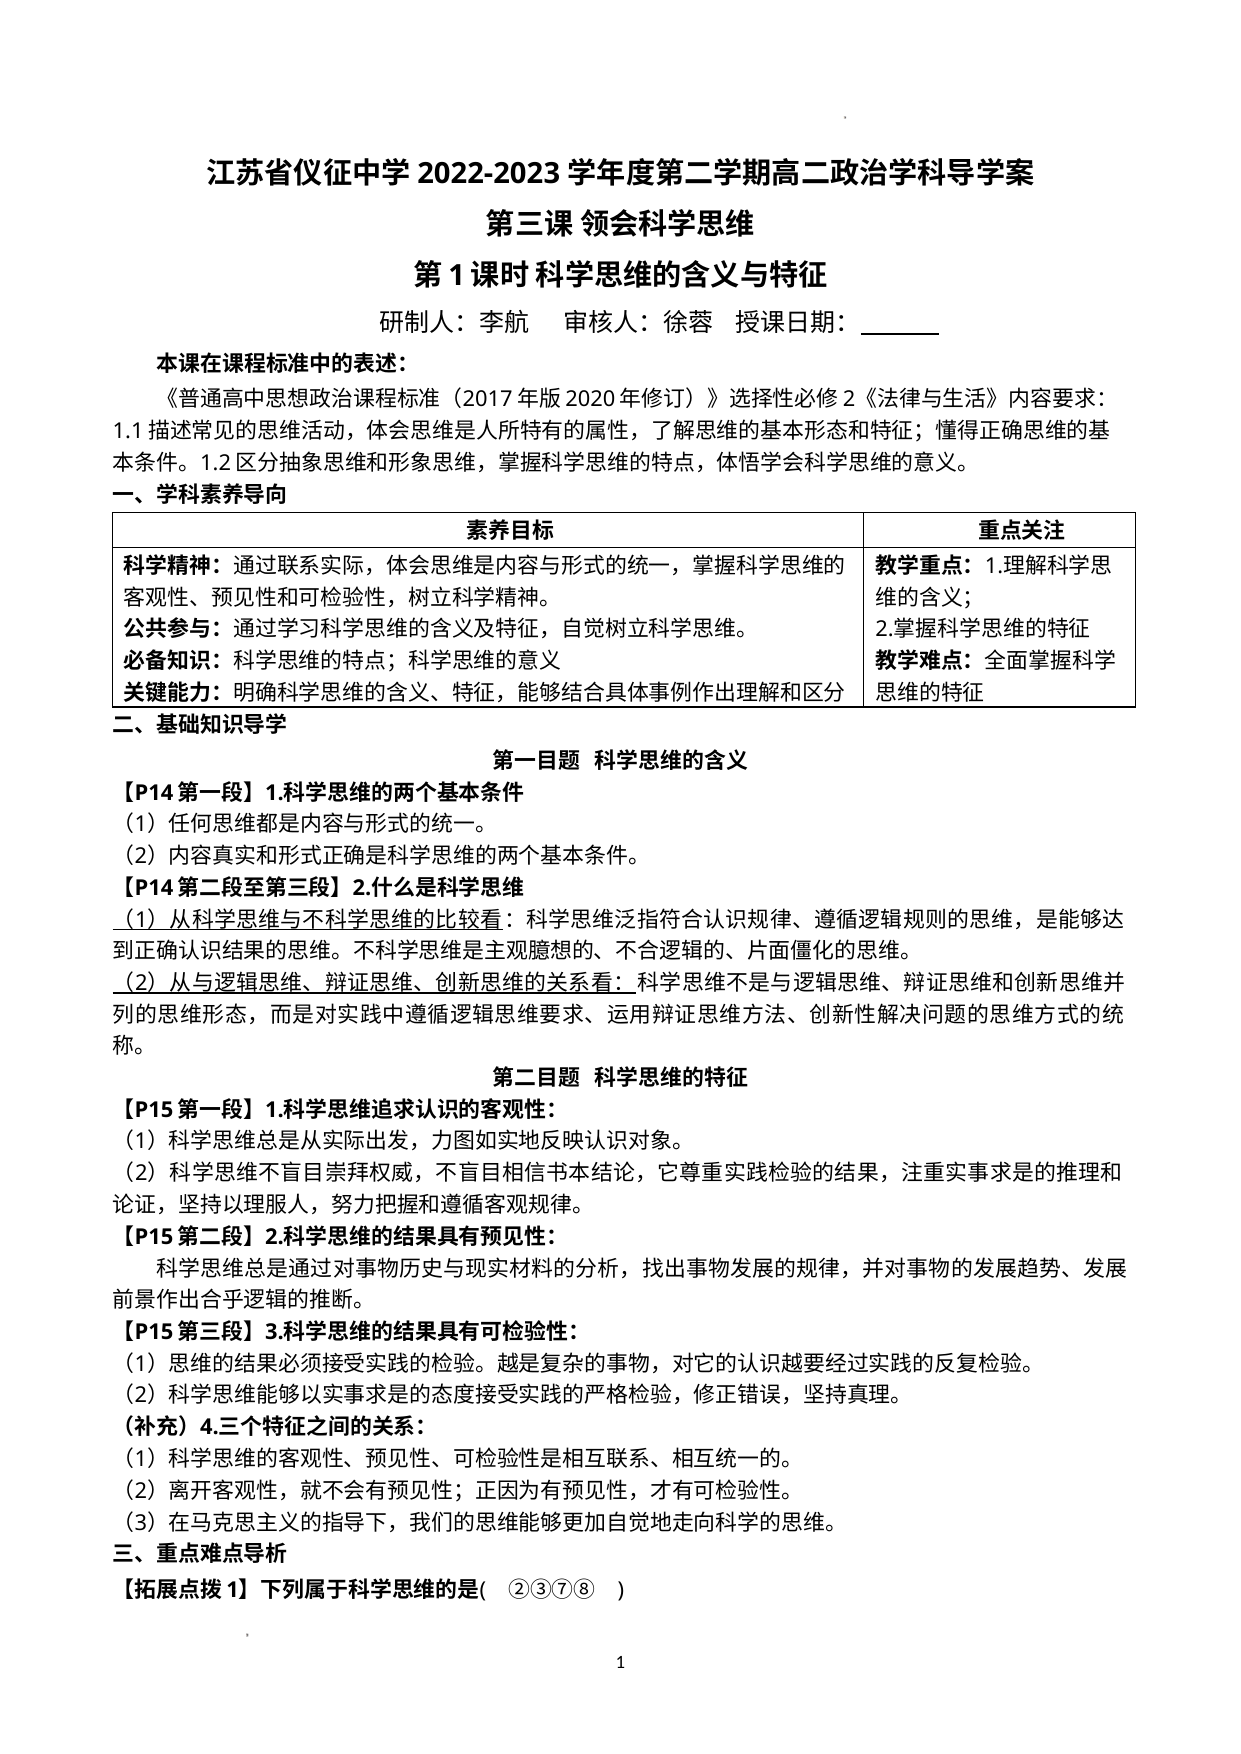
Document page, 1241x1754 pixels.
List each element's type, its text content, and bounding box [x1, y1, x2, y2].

list （3）在马克思主义的指导下，我们的思维能够更加自觉地走向科学的思维。 [112, 1504, 1128, 1536]
list 三、重点难点导析 [112, 1536, 1128, 1568]
list （1）科学思维的客观性、预见性、可检验性是相互联系、相互统一的。 [112, 1441, 1128, 1473]
list （2）科学思维能够以实事求是的态度接受实践的严格检验，修正错误，坚持真理。 [112, 1377, 1128, 1409]
text 【P14第二段至第三段】2.什么是科学思维 [112, 870, 1128, 902]
table_cell 科学精神：通过联系实际，体会思维是内容与形式的统一，掌握科学思维的客观性、预见性和可检验性，树立科学精神。 公共参与：通过学习科学思维的含义及特征，自觉树立科学思维。 必备知识：科学思维的特点；科学思维的意义 关键能力：明确科学思维的含义、特征，能够结合具体事例作出理解和区分 [113, 548, 863, 706]
text （1）任何思维都是内容与形式的统一。 [112, 806, 1128, 838]
text 研制人：李航 审核人：徐蓉 授课日期： [112, 302, 1128, 339]
text （2）内容真实和形式正确是科学思维的两个基本条件。 [112, 838, 1128, 870]
text 第二目题 科学思维的特征 [112, 1060, 1128, 1092]
text 【P14第一段】1.科学思维的两个基本条件 [112, 774, 1128, 806]
list （2）离开客观性，就不会有预见性；正因为有预见性，才有可检验性。 [112, 1473, 1128, 1504]
list 【拓展点拨1】下列属于科学思维的是( ②③⑦⑧ ) [112, 1572, 1128, 1603]
text 二、基础知识导学 [112, 708, 1128, 739]
list 【P15第一段】1.科学思维追求认识的客观性： [112, 1092, 1128, 1123]
text 第一目题 科学思维的含义 [112, 743, 1128, 774]
text 第1课时 科学思维的含义与特征 [112, 252, 1128, 294]
list 【P15第三段】3.科学思维的结果具有可检验性： [112, 1314, 1128, 1346]
text 《普通高中思想政治课程标准（2017年版2020年修订）》选择性必修2《法律与生活》内容要求：1.1描述常见的思维活动，体会思维是人所特有的属性，了解思维的基本形态和特征；懂得正确思维的基本条件。1.2区分抽象思维和形象思维，掌握科学思维的特点，体悟学会科学思维的意义。 [112, 381, 1128, 477]
text 江苏省仪征中学 2022-2023 学年度第二学期高二政治学科导学案 [112, 150, 1128, 192]
list 【P15第二段】2.科学思维的结果具有预见性： [112, 1219, 1128, 1251]
list 科学思维总是通过对事物历史与现实材料的分析，找出事物发展的规律，并对事物的发展趋势、发展前景作出合乎逻辑的推断。 [112, 1251, 1128, 1314]
table_header 素养目标 [113, 513, 863, 547]
text 第三课 领会科学思维 [112, 201, 1128, 243]
list （2）科学思维不盲目崇拜权威，不盲目相信书本结论，它尊重实践检验的结果，注重实事求是的推理和论证，坚持以理服人，努力把握和遵循客观规律。 [112, 1155, 1128, 1219]
table_header 重点关注 [864, 513, 1135, 547]
list （1）从科学思维与不科学思维的比较看：科学思维泛指符合认识规律、遵循逻辑规则的思维，是能够达到正确认识结果的思维。不科学思维是主观臆想的、不合逻辑的、片面僵化的思维。 [112, 902, 1128, 965]
list （1）科学思维总是从实际出发，力图如实地反映认识对象。 [112, 1123, 1128, 1155]
list （1）思维的结果必须接受实践的检验。越是复杂的事物，对它的认识越要经过实践的反复检验。 [112, 1346, 1128, 1377]
text 一、学科素养导向 [112, 477, 1128, 508]
text 本课在课程标准中的表述： [112, 346, 1128, 377]
list （2）从与逻辑思维、辩证思维、创新思维的关系看：科学思维不是与逻辑思维、辩证思维和创新思维并列的思维形态，而是对实践中遵循逻辑思维要求、运用辩证思维方法、创新性解决问题的思维方式的统称。 [112, 965, 1128, 1060]
table_cell 教学重点：1.理解科学思维的含义； 2.掌握科学思维的特征 教学难点：全面掌握科学思维的特征 [864, 548, 1135, 706]
list （补充）4.三个特征之间的关系： [112, 1409, 1128, 1441]
